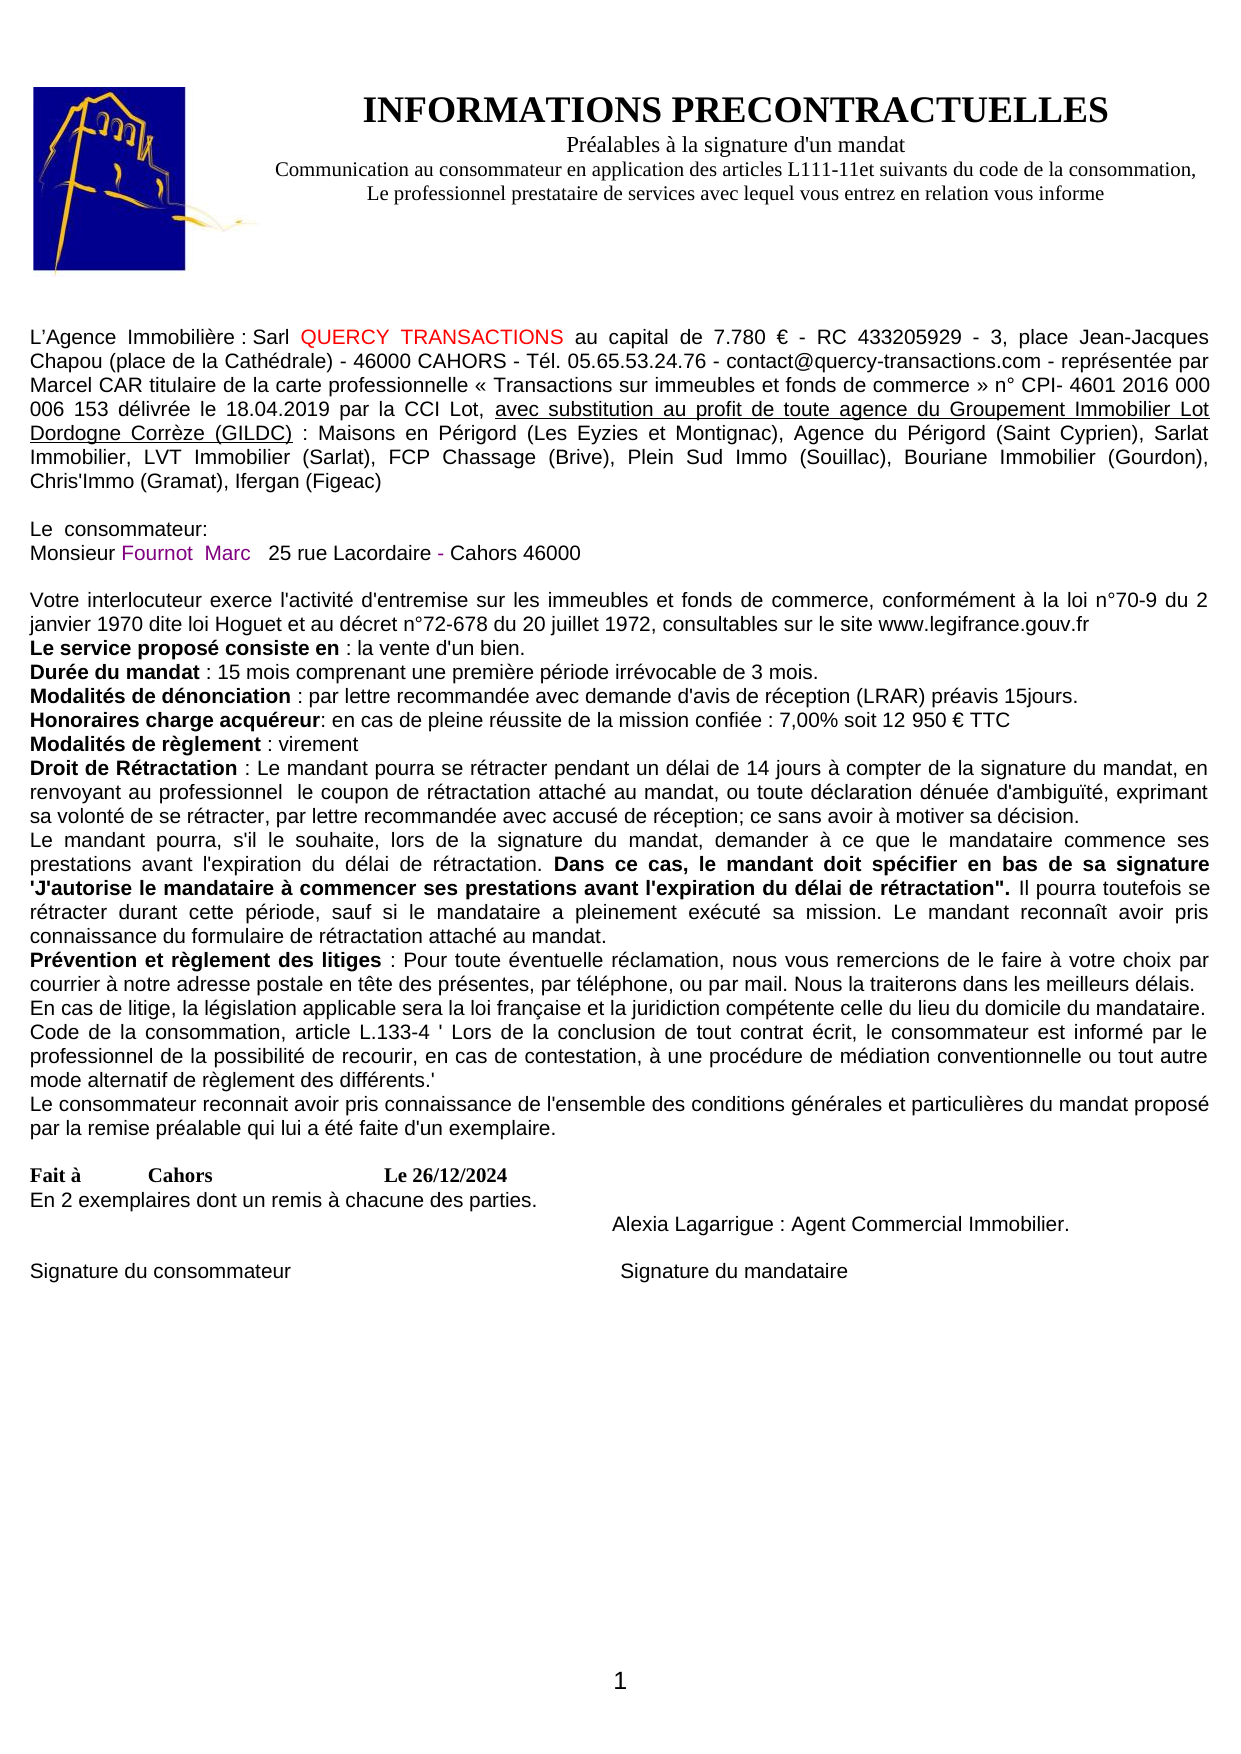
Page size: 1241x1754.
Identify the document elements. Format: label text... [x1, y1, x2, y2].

text Le consommateur reconnait avoir pris connaissance de l'ensemble des conditions générales et particulières du mandat proposé par la remise préalable qui lui a été faite d'un exemplaire. [29, 1091, 1211, 1139]
text Modalités de règlement : virement [29, 732, 1211, 756]
text L’Agence Immobilière : Sarl QUERCY TRANSACTIONS au capital de 7.780 € - RC 433205929 - 3, place Jean-Jacques Chapou (place de la Cathédrale) - 46000 CAHORS - Tél. 05.65.53.24.76 - contact@quercy-transactions.com - représentée par Marcel CAR titulaire de la carte professionnelle « Transactions sur immeubles et fonds de commerce » n° CPI- 4601 2016 000 006 153 délivrée le 18.04.2019 par la CCI Lot, avec substitution au profit de toute agence du Groupement Immobilier Lot Dordogne Corrèze (GILDC) : Maisons en Périgord (Les Eyzies et Montignac), Agence du Périgord (Saint Cyprien), Sarlat Immobilier, LVT Immobilier (Sarlat), FCP Chassage (Brive), Plein Sud Immo (Souillac), Bouriane Immobilier (Gourdon), Chris'Immo (Gramat), Ifergan (Figeac) [29, 325, 1211, 492]
text Honoraires charge acquéreur: en cas de pleine réussite de la mission confiée : 7,00% soit 12 950 € TTC [29, 708, 1211, 732]
text Le mandant pourra, s'il le souhaite, lors de la signature du mandat, demander à ce que le mandataire commence ses prestations avant l'expiration du délai de rétractation. Dans ce cas, le mandant doit spécifier en bas de sa signature 'J'autorise le mandataire à commencer ses prestations avant l'expiration du délai de rétractation". Il pourra toutefois se rétracter durant cette période, sauf si le mandataire a pleinement exécuté sa mission. Le mandant reconnaît avoir pris connaissance du formulaire de rétractation attaché au mandat. [29, 828, 1211, 948]
text Le consommateur: [29, 516, 1211, 540]
text Durée du mandat : 15 mois comprenant une première période irrévocable de 3 mois. [29, 660, 1211, 684]
text En 2 exemplaires dont un remis à chacune des parties. [29, 1187, 1211, 1211]
text Prévention et règlement des litiges : Pour toute éventuelle réclamation, nous vous remercions de le faire à votre choix par courrier à notre adresse postale en tête des présentes, par téléphone, ou par mail. Nous la traiterons dans les meilleurs délais. [29, 948, 1211, 996]
text En cas de litige, la législation applicable sera la loi française et la juridiction compétente celle du lieu du domicile du mandataire. [29, 996, 1211, 1019]
text Le service proposé consiste en : la vente d'un bien. [29, 636, 1211, 660]
text Alexia Lagarrigue : Agent Commercial Immobilier. [29, 1211, 1211, 1235]
table_header INFORMATIONS PRECONTRACTUELLES Préalables à la signature d'un mandat Communication au consommateur en application des articles L111-11et suivants du code de la consommation, Le professionnel prestataire de services avec lequel vous entrez en relation vous informe [261, 88, 1211, 277]
text Monsieur Fournot Marc 25 rue Lacordaire - Cahors 46000 [29, 540, 1211, 564]
text Modalités de dénonciation : par lettre recommandée avec demande d'avis de réception (LRAR) préavis 15jours. [29, 684, 1211, 708]
text Signature du consommateur Signature du mandataire [29, 1259, 1211, 1283]
text Code de la consommation, article L.133-4 ' Lors de la conclusion de tout contrat écrit, le consommateur est informé par le professionnel de la possibilité de recourir, en cas de contestation, à une procédure de médiation conventionnelle ou tout autre mode alternatif de règlement des différents.' [29, 1019, 1211, 1091]
picture [33, 87, 261, 277]
text Votre interlocuteur exerce l'activité d'entremise sur les immeubles et fonds de commerce, conformément à la loi n°70-9 du 2 janvier 1970 dite loi Hoguet et au décret n°72-678 du 20 juillet 1972, consultables sur le site www.legifrance.gouv.fr [29, 588, 1211, 636]
text Droit de Rétractation : Le mandant pourra se rétracter pendant un délai de 14 jours à compter de la signature du mandat, en renvoyant au professionnel le coupon de rétractation attaché au mandat, ou toute déclaration dénuée d'ambiguïté, exprimant sa volonté de se rétracter, par lettre recommandée avec accusé de réception; ce sans avoir à motiver sa décision. [29, 756, 1211, 828]
text Fait à Cahors Le 26/12/2024 [29, 1163, 1211, 1187]
